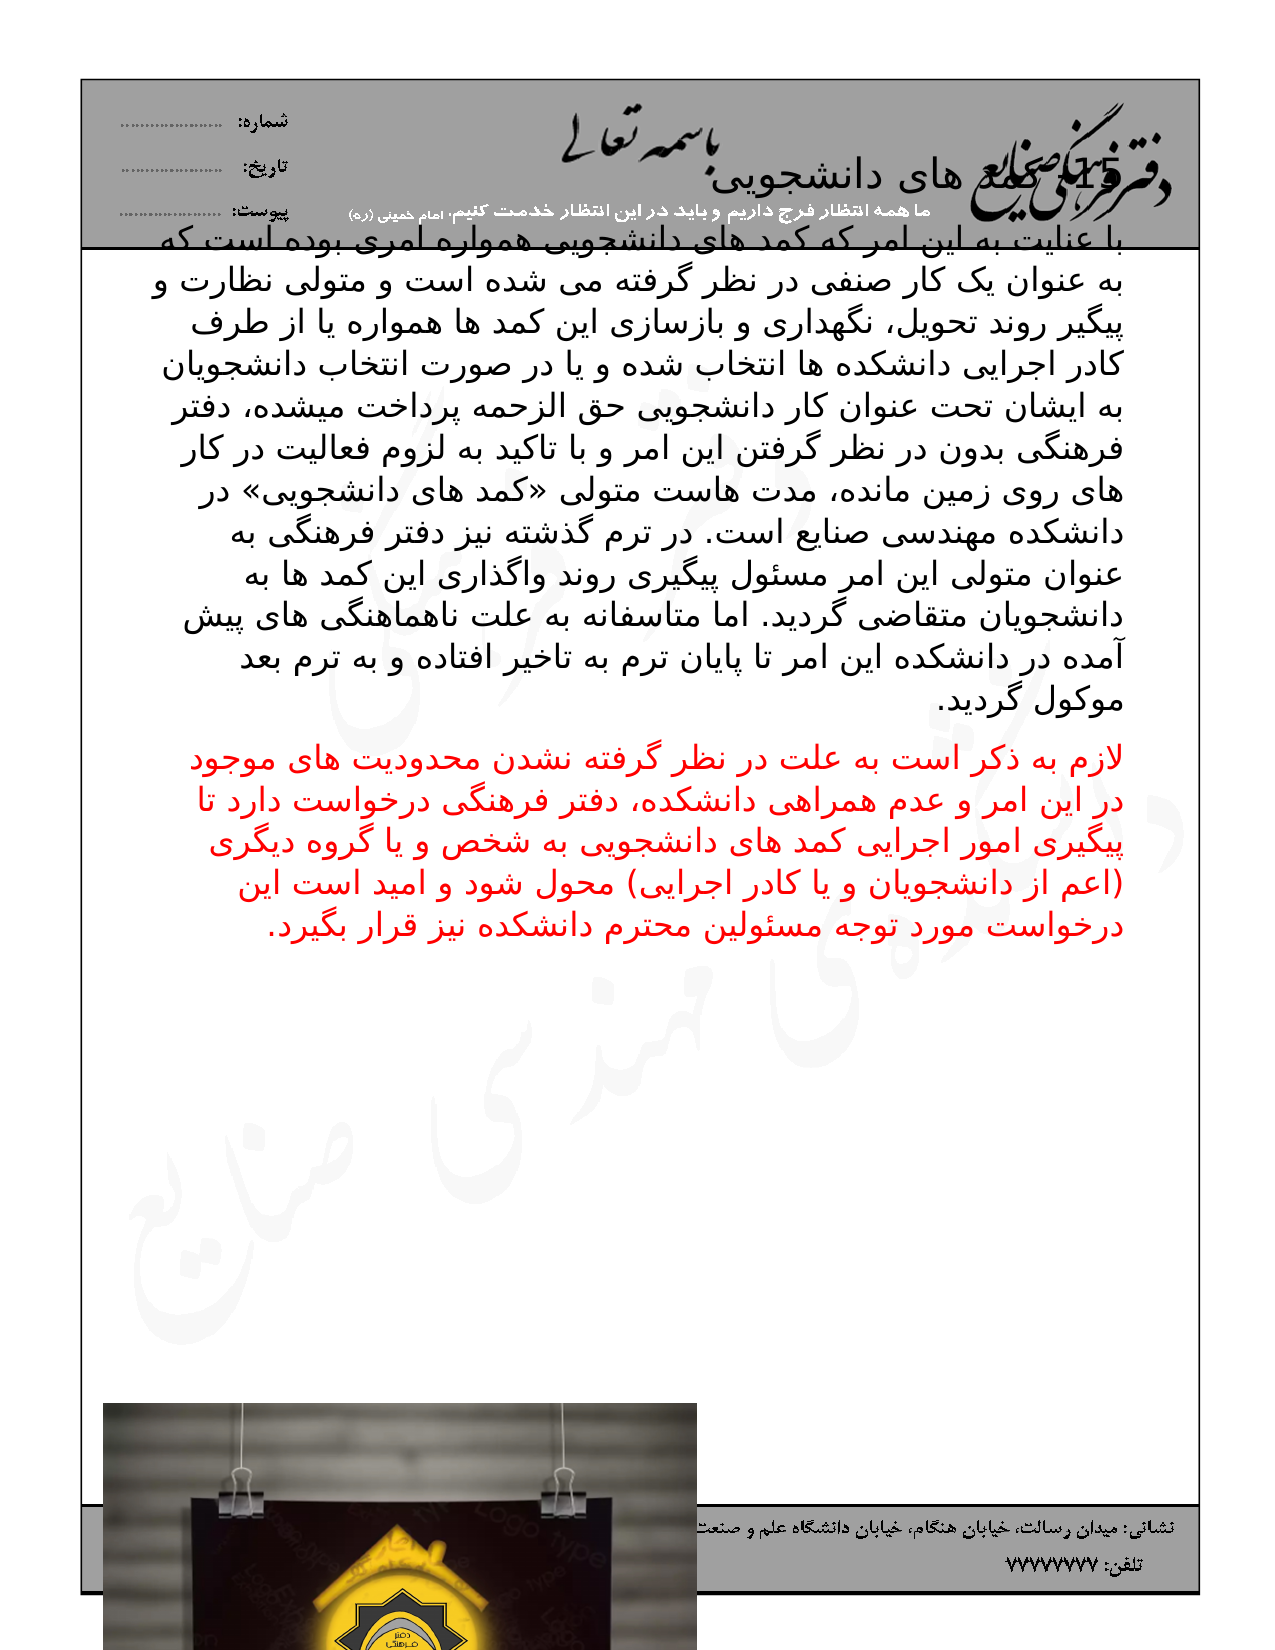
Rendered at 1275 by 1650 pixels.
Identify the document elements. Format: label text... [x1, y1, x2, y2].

picture [0, 0, 1275, 1650]
text با عنایت به این امر که کمد های دانشجویی همواره امری بوده است که به عنوان یک کار صنفی در نظر گرفته می شده است و متولی نظارت و پیگیر روند تحویل، نگهداری و بازسازی این کمد ها همواره یا از طرف کادر اجرایی دانشکده ها انتخاب شده و یا در صورت انتخاب دانشجویان به ایشان تحت عنوان کار دانشجویی حق الزحمه پرداخت میشده، دفتر فرهنگی بدون در نظر گرفتن این امر و با تاکید به لزوم فعالیت در کار های روی زمین مانده، مدت هاست متولی «کمد های دانشجویی» در دانشکده مهندسی صنایع است. در ترم گذشته نیز دفتر فرهنگی به عنوان متولی این امر مسئول پیگیری روند واگذاری این کمد ها به دانشجویان متقاضی گردید. اما متاسفانه به علت ناهماهنگی های پیش آمده در دانشکده این امر تا پایان ترم به تاخیر افتاده و به ترم بعد موکول گردید. [150, 219, 1125, 718]
text لازم به ذکر است به علت در نظر گرفته نشدن محدودیت های موجود در این امر و عدم همراهی دانشکده، دفتر فرهنگی درخواست دارد تا پیگیری امور اجرایی کمد های دانشجویی به شخص و یا گروه دیگری (اعم از دانشجویان و یا کادر اجرایی) محول شود و امید است این درخواست مورد توجه مسئولین محترم دانشکده نیز قرار بگیرد. [150, 738, 1125, 944]
text 15- کمد های دانشجویی [150, 150, 1125, 198]
